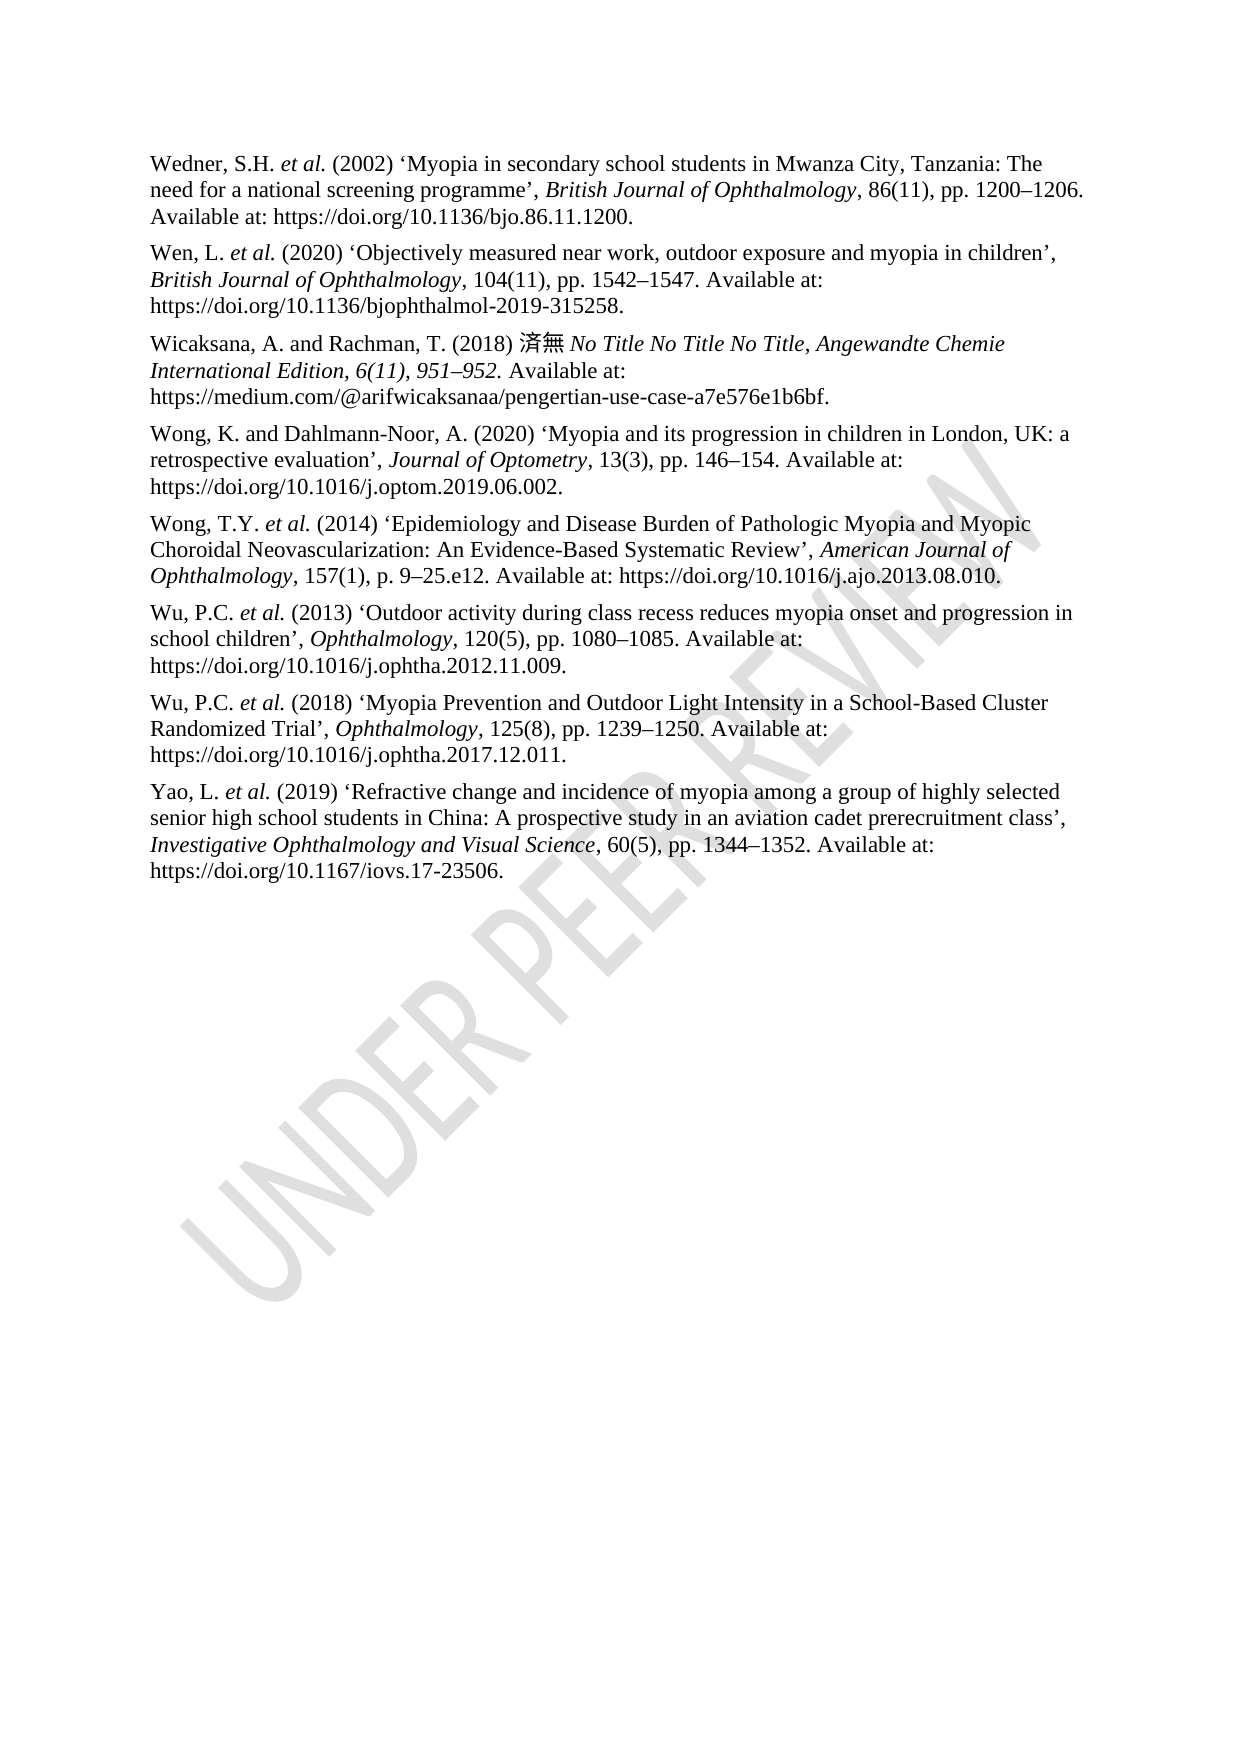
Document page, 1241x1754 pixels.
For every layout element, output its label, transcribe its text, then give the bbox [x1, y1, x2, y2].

text Wen, L. et al. (2020) ‘Objectively measured near work, outdoor exposure and myopia in children’, British Journal of Ophthalmology, 104(11), pp. 1542–1547. Available at: https://doi.org/10.1136/bjophthalmol-2019-315258. [150, 239, 1090, 318]
text Wu, P.C. et al. (2018) ‘Myopia Prevention and Outdoor Light Intensity in a School-Based Cluster Randomized Trial’, Ophthalmology, 125(8), pp. 1239–1250. Available at: https://doi.org/10.1016/j.ophtha.2017.12.011. [150, 688, 1090, 768]
text Yao, L. et al. (2019) ‘Refractive change and incidence of myopia among a group of highly selected senior high school students in China: A prospective study in an aviation cadet prerecruitment class’, Investigative Ophthalmology and Visual Science, 60(5), pp. 1344–1352. Available at: https://doi.org/10.1167/iovs.17-23506. [150, 778, 1090, 883]
text Wu, P.C. et al. (2013) ‘Outdoor activity during class recess reduces myopia onset and progression in school children’, Ophthalmology, 120(5), pp. 1080–1085. Available at: https://doi.org/10.1016/j.ophtha.2012.11.009. [150, 599, 1090, 678]
text Wong, K. and Dahlmann-Noor, A. (2020) ‘Myopia and its progression in children in London, UK: a retrospective evaluation’, Journal of Optometry, 13(3), pp. 146–154. Available at: https://doi.org/10.1016/j.optom.2019.06.002. [150, 420, 1090, 499]
text Wedner, S.H. et al. (2002) ‘Myopia in secondary school students in Mwanza City, Tanzania: The need for a national screening programme’, British Journal of Ophthalmology, 86(11), pp. 1200–1206. Available at: https://doi.org/10.1136/bjo.86.11.1200. [150, 150, 1090, 229]
text Wicaksana, A. and Rachman, T. (2018) 済無No Title No Title No Title, Angewandte Chemie International Edition, 6(11), 951–952. Available at: https://medium.com/@arifwicaksanaa/pengertian-use-case-a7e576e1b6bf. [150, 329, 1090, 410]
text Wong, T.Y. et al. (2014) ‘Epidemiology and Disease Burden of Pathologic Myopia and Myopic Choroidal Neovascularization: An Evidence-Based Systematic Review’, American Journal of Ophthalmology, 157(1), p. 9–25.e12. Available at: https://doi.org/10.1016/j.ajo.2013.08.010. [150, 509, 1090, 589]
